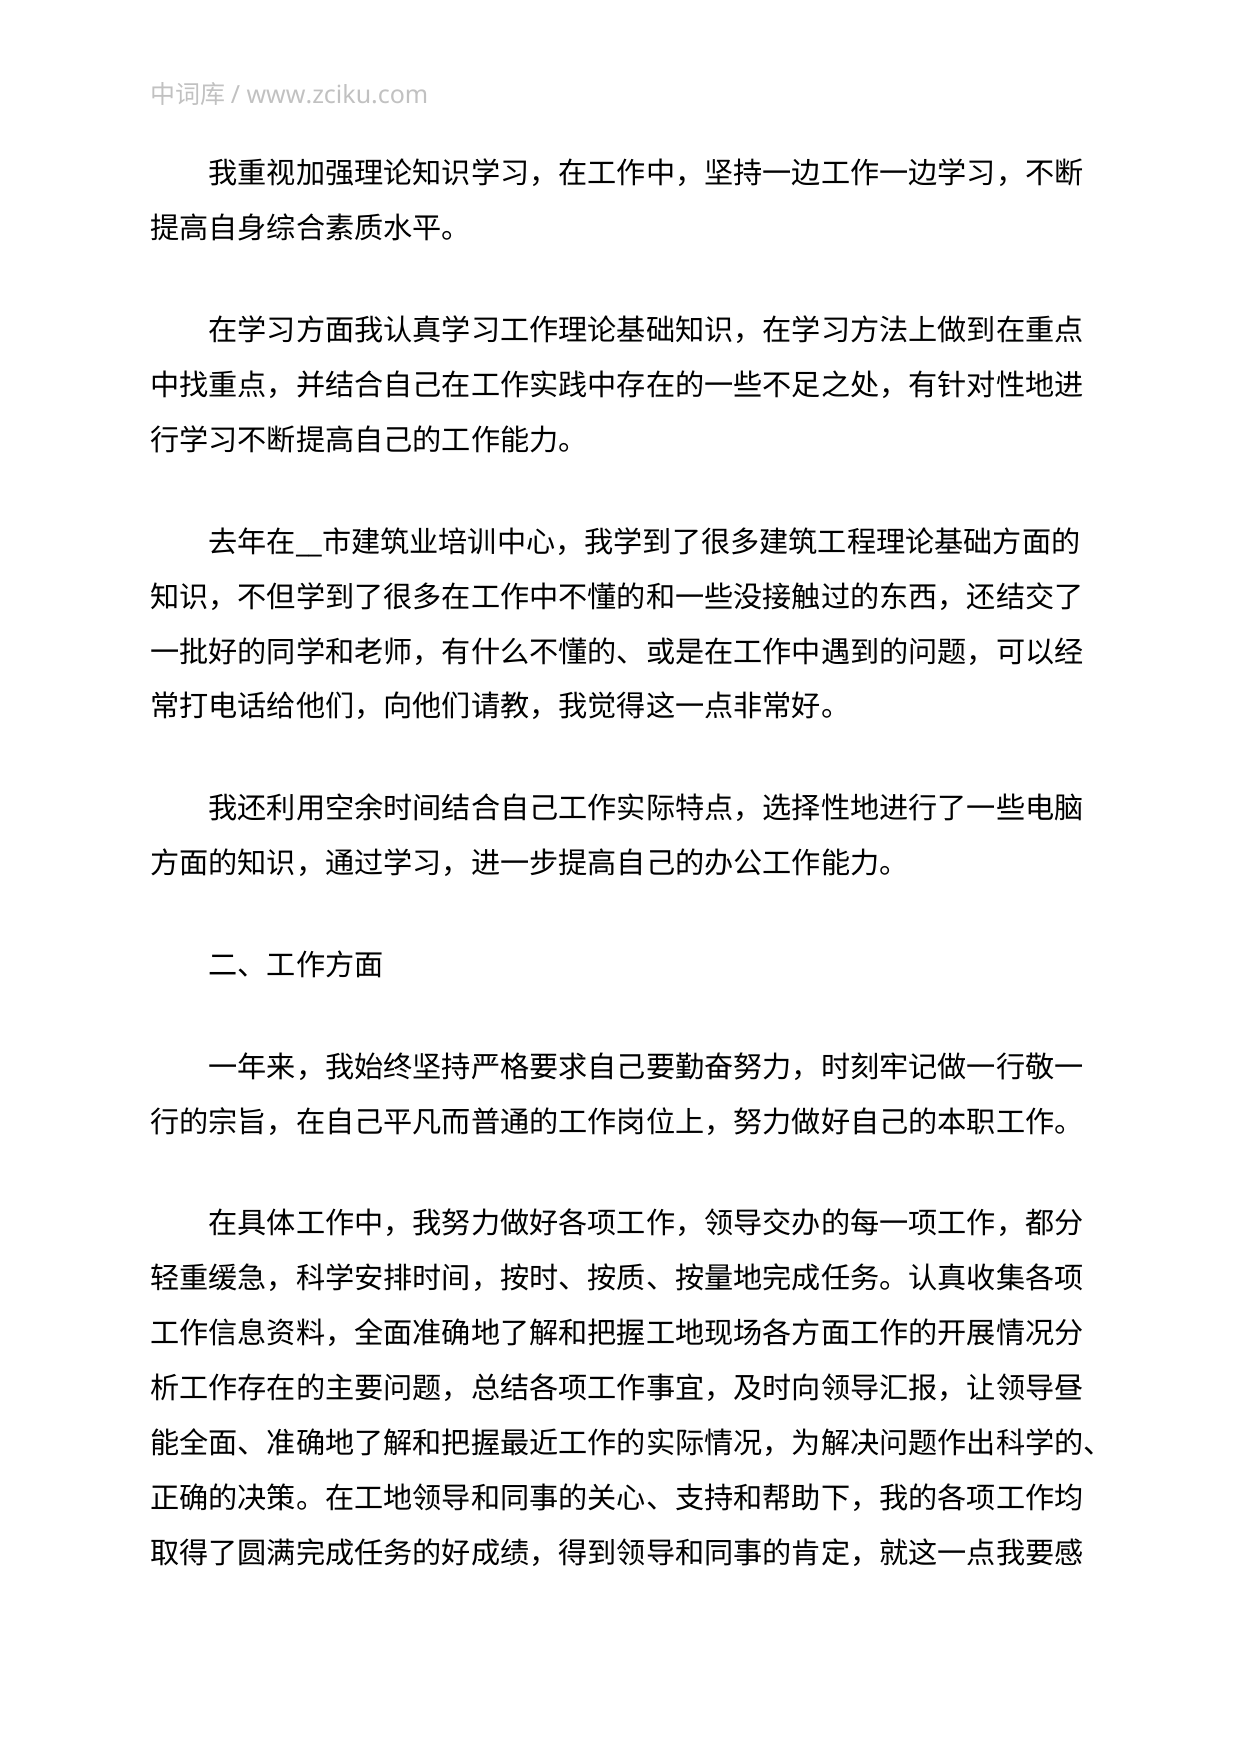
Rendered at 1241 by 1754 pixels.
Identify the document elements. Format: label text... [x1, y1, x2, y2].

text 在学习方面我认真学习工作理论基础知识，在学习方法上做到在重点中找重点，并结合自己在工作实践中存在的一些不足之处，有针对性地进行学习不断提高自己的工作能力。 [150, 307, 1090, 459]
text 我还利用空余时间结合自己工作实际特点，选择性地进行了一些电脑方面的知识，通过学习，进一步提高自己的办公工作能力。 [150, 785, 1090, 882]
text 我重视加强理论知识学习，在工作中，坚持一边工作一边学习，不断提高自身综合素质水平。 [150, 150, 1090, 247]
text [150, 1200, 1090, 1572]
text 一年来，我始终坚持严格要求自己要勤奋努力，时刻牢记做一行敬一行的宗旨，在自己平凡而普通的工作岗位上，努力做好自己的本职工作。 [150, 1043, 1090, 1140]
text 二、工作方面 [150, 941, 1090, 984]
text 去年在__市建筑业培训中心，我学到了很多建筑工程理论基础方面的知识，不但学到了很多在工作中不懂的和一些没接触过的东西，还结交了一批好的同学和老师，有什么不懂的、或是在工作中遇到的问题，可以经常打电话给他们，向他们请教，我觉得这一点非常好。 [150, 518, 1090, 725]
